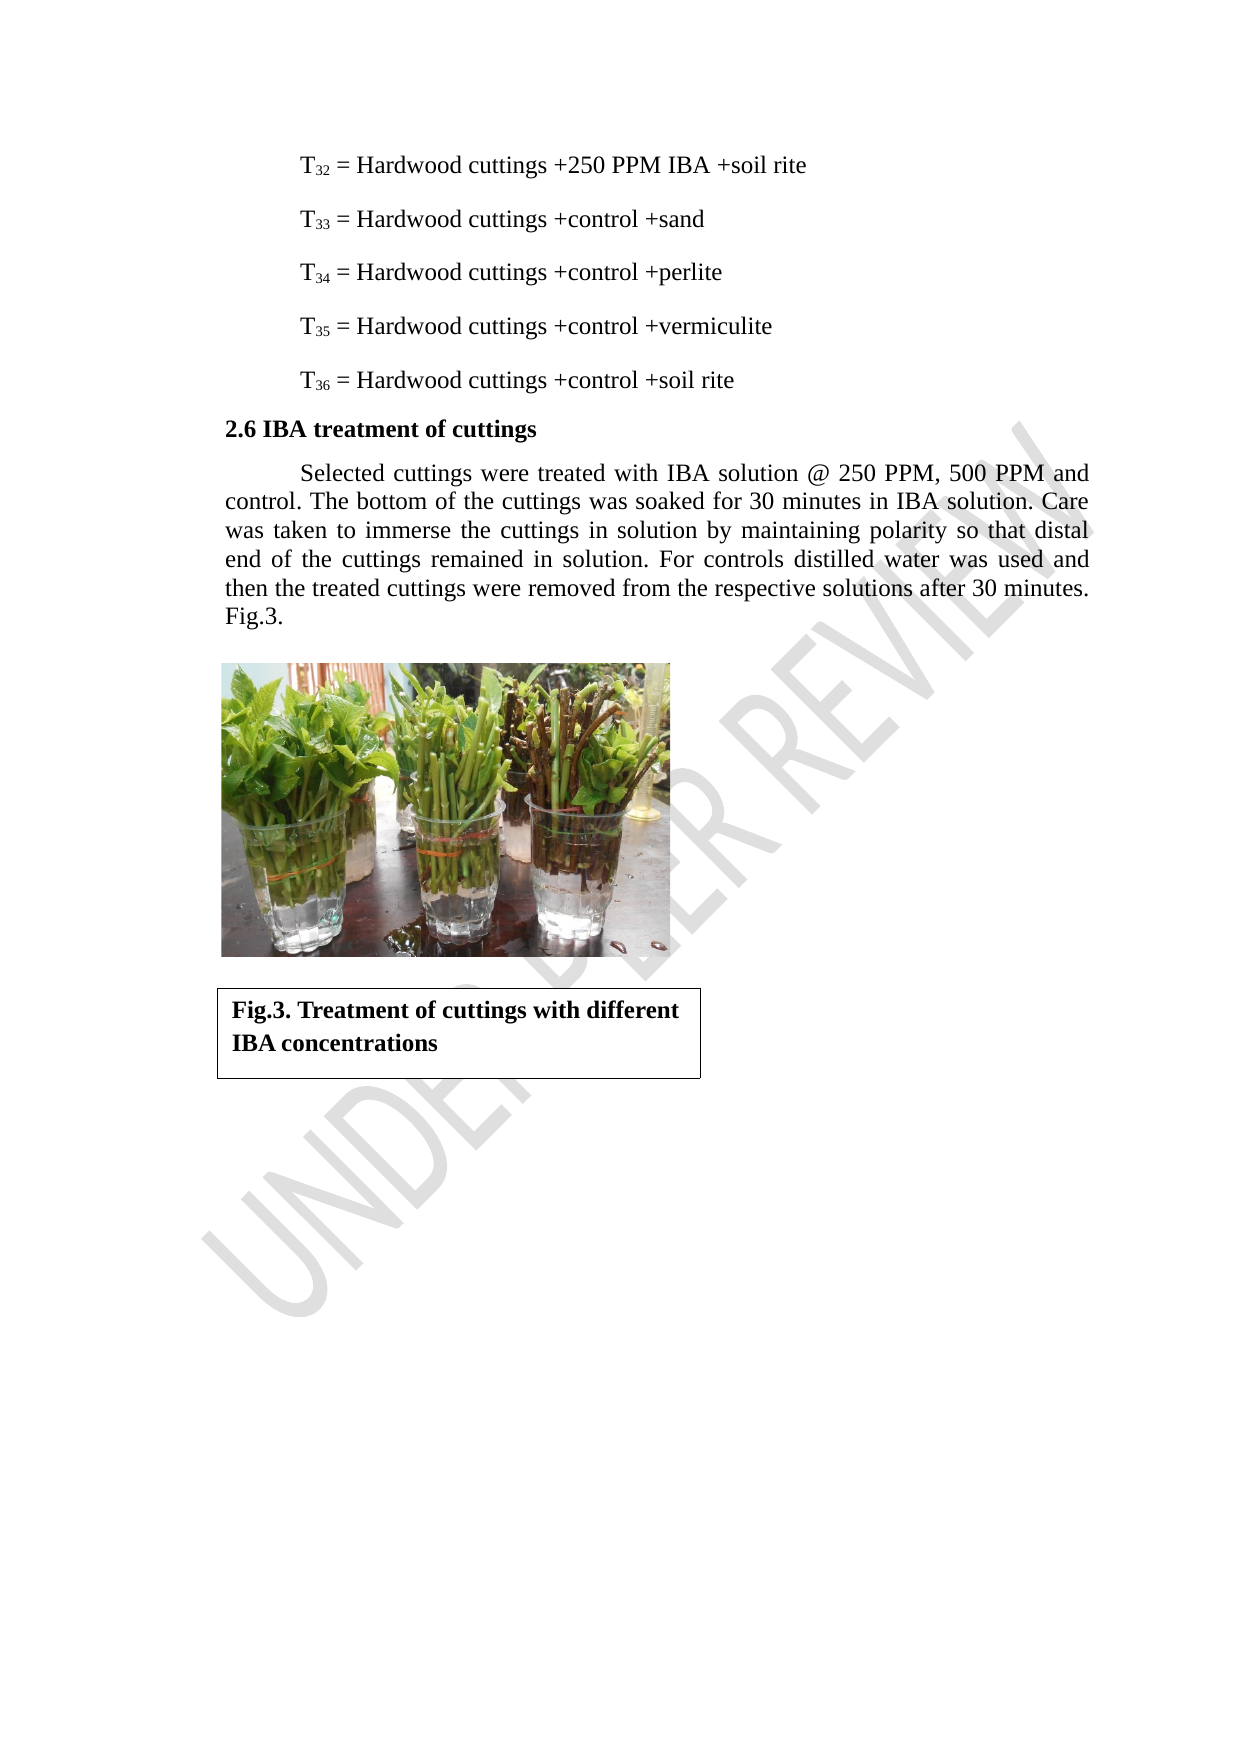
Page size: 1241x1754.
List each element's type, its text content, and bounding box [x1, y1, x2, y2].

text T32 = Hardwood cuttings +250 PPM IBA +soil rite [225, 150, 1090, 179]
text T33 = Hardwood cuttings +control +sand [225, 204, 1090, 232]
picture [221, 663, 671, 957]
text T36 = Hardwood cuttings +control +soil rite [225, 365, 1090, 394]
text T35 = Hardwood cuttings +control +vermiculite [225, 311, 1090, 340]
text T34 = Hardwood cuttings +control +perlite [225, 257, 1090, 286]
text 2.6 IBA treatment of cuttings [225, 414, 1090, 443]
text Selected cuttings were treated with IBA solution @ 250 PPM, 500 PPM and control. The bottom of the cuttings was soaked for 30 minutes in IBA solution. Care was taken to immerse the cuttings in solution by maintaining polarity so that distal end of the cuttings remained in solution. For controls distilled water was used and then the treated cuttings were removed from the respective solutions after 30 minutes. Fig.3. [225, 458, 1090, 630]
